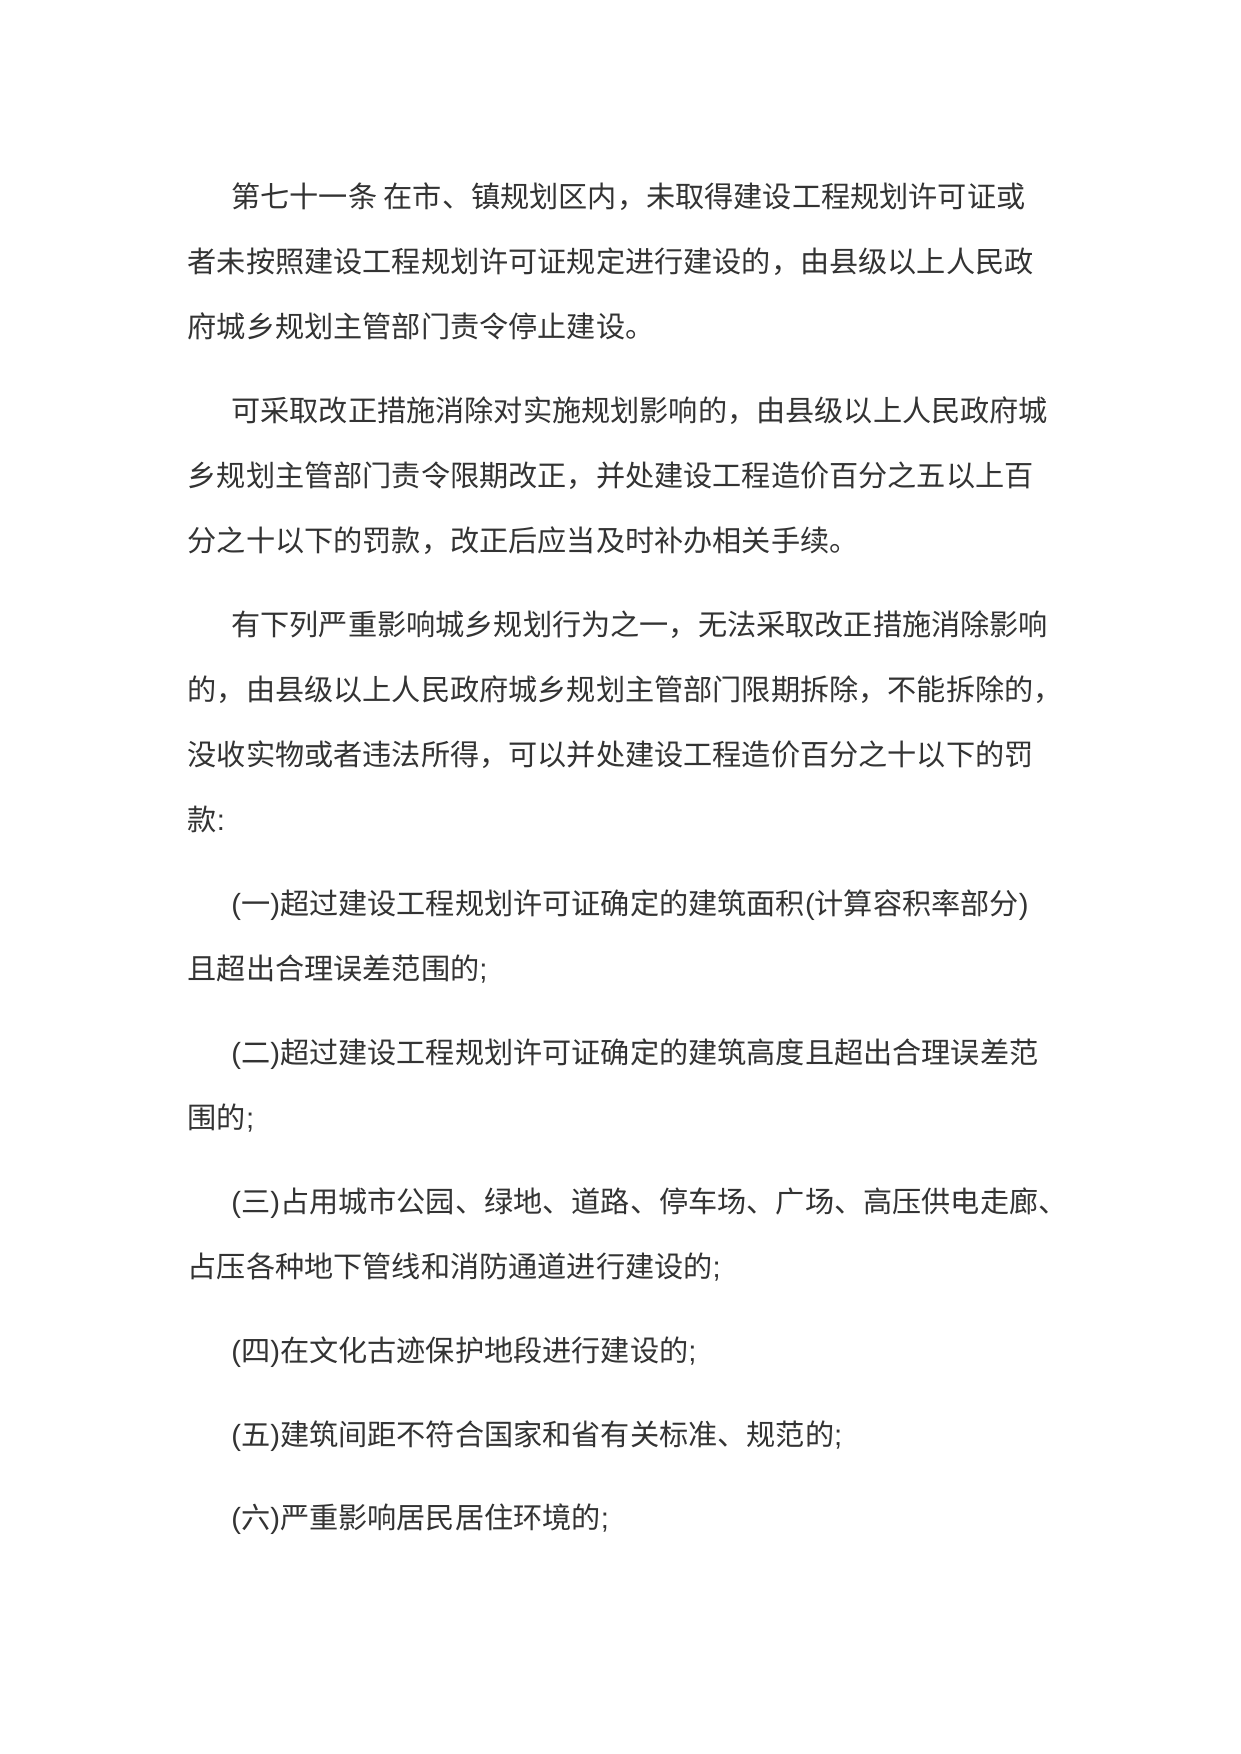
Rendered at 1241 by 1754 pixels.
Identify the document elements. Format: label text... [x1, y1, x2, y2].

text 第七十一条 在市、镇规划区内，未取得建设工程规划许可证或者未按照建设工程规划许可证规定进行建设的，由县级以上人民政府城乡规划主管部门责令停止建设。 [187, 162, 1053, 357]
text (一)超过建设工程规划许可证确定的建筑面积(计算容积率部分)且超出合理误差范围的; [187, 869, 1053, 999]
text 可采取改正措施消除对实施规划影响的，由县级以上人民政府城乡规划主管部门责令限期改正，并处建设工程造价百分之五以上百分之十以下的罚款，改正后应当及时补办相关手续。 [187, 376, 1053, 571]
text (三)占用城市公园、绿地、道路、停车场、广场、高压供电走廊、占压各种地下管线和消防通道进行建设的; [187, 1167, 1053, 1297]
text (五)建筑间距不符合国家和省有关标准、规范的; [187, 1400, 1053, 1465]
text (二)超过建设工程规划许可证确定的建筑高度且超出合理误差范围的; [187, 1018, 1053, 1148]
text (六)严重影响居民居住环境的; [187, 1484, 1053, 1549]
text (四)在文化古迹保护地段进行建设的; [187, 1316, 1053, 1381]
text 有下列严重影响城乡规划行为之一，无法采取改正措施消除影响的，由县级以上人民政府城乡规划主管部门限期拆除，不能拆除的，没收实物或者违法所得，可以并处建设工程造价百分之十以下的罚款: [187, 590, 1053, 850]
